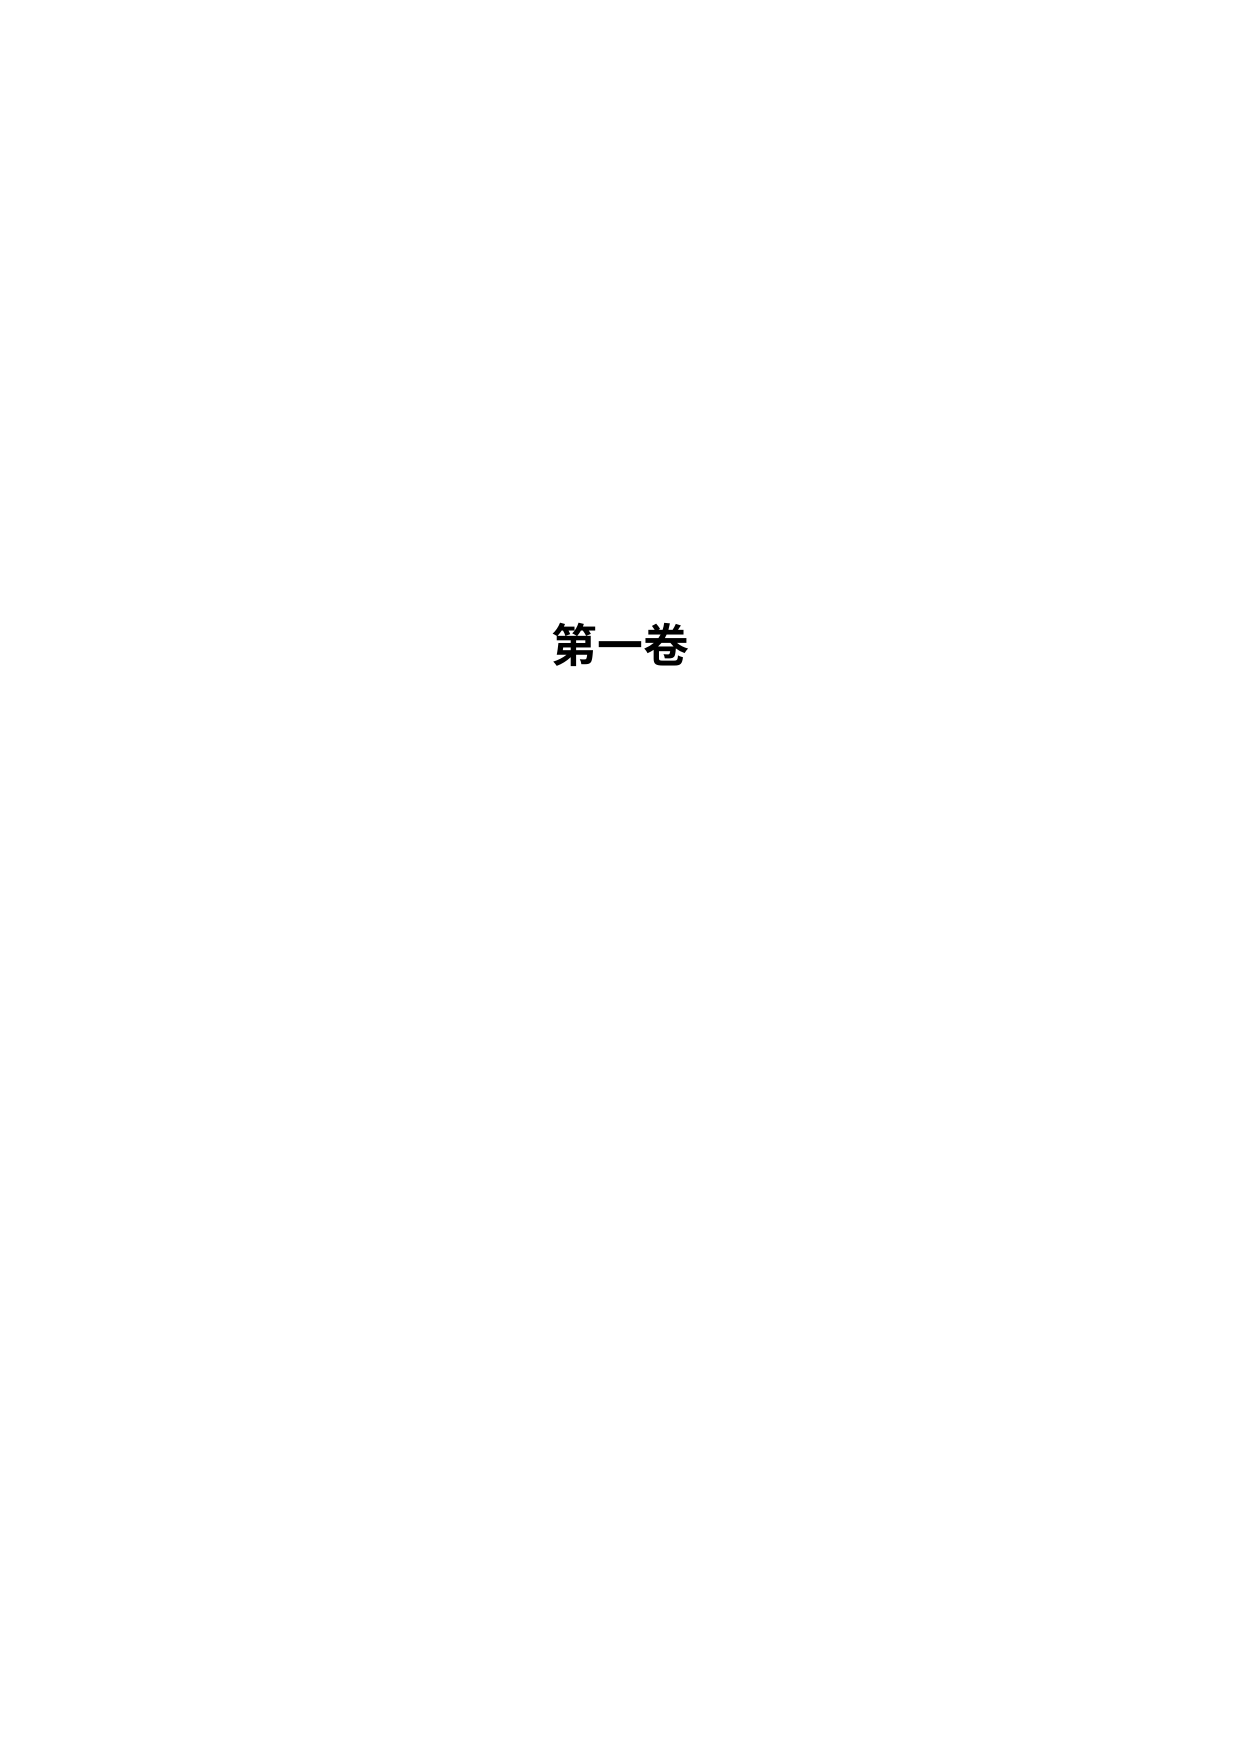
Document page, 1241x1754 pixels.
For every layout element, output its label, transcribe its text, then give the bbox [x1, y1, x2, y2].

text 第一卷 [187, 594, 1053, 692]
